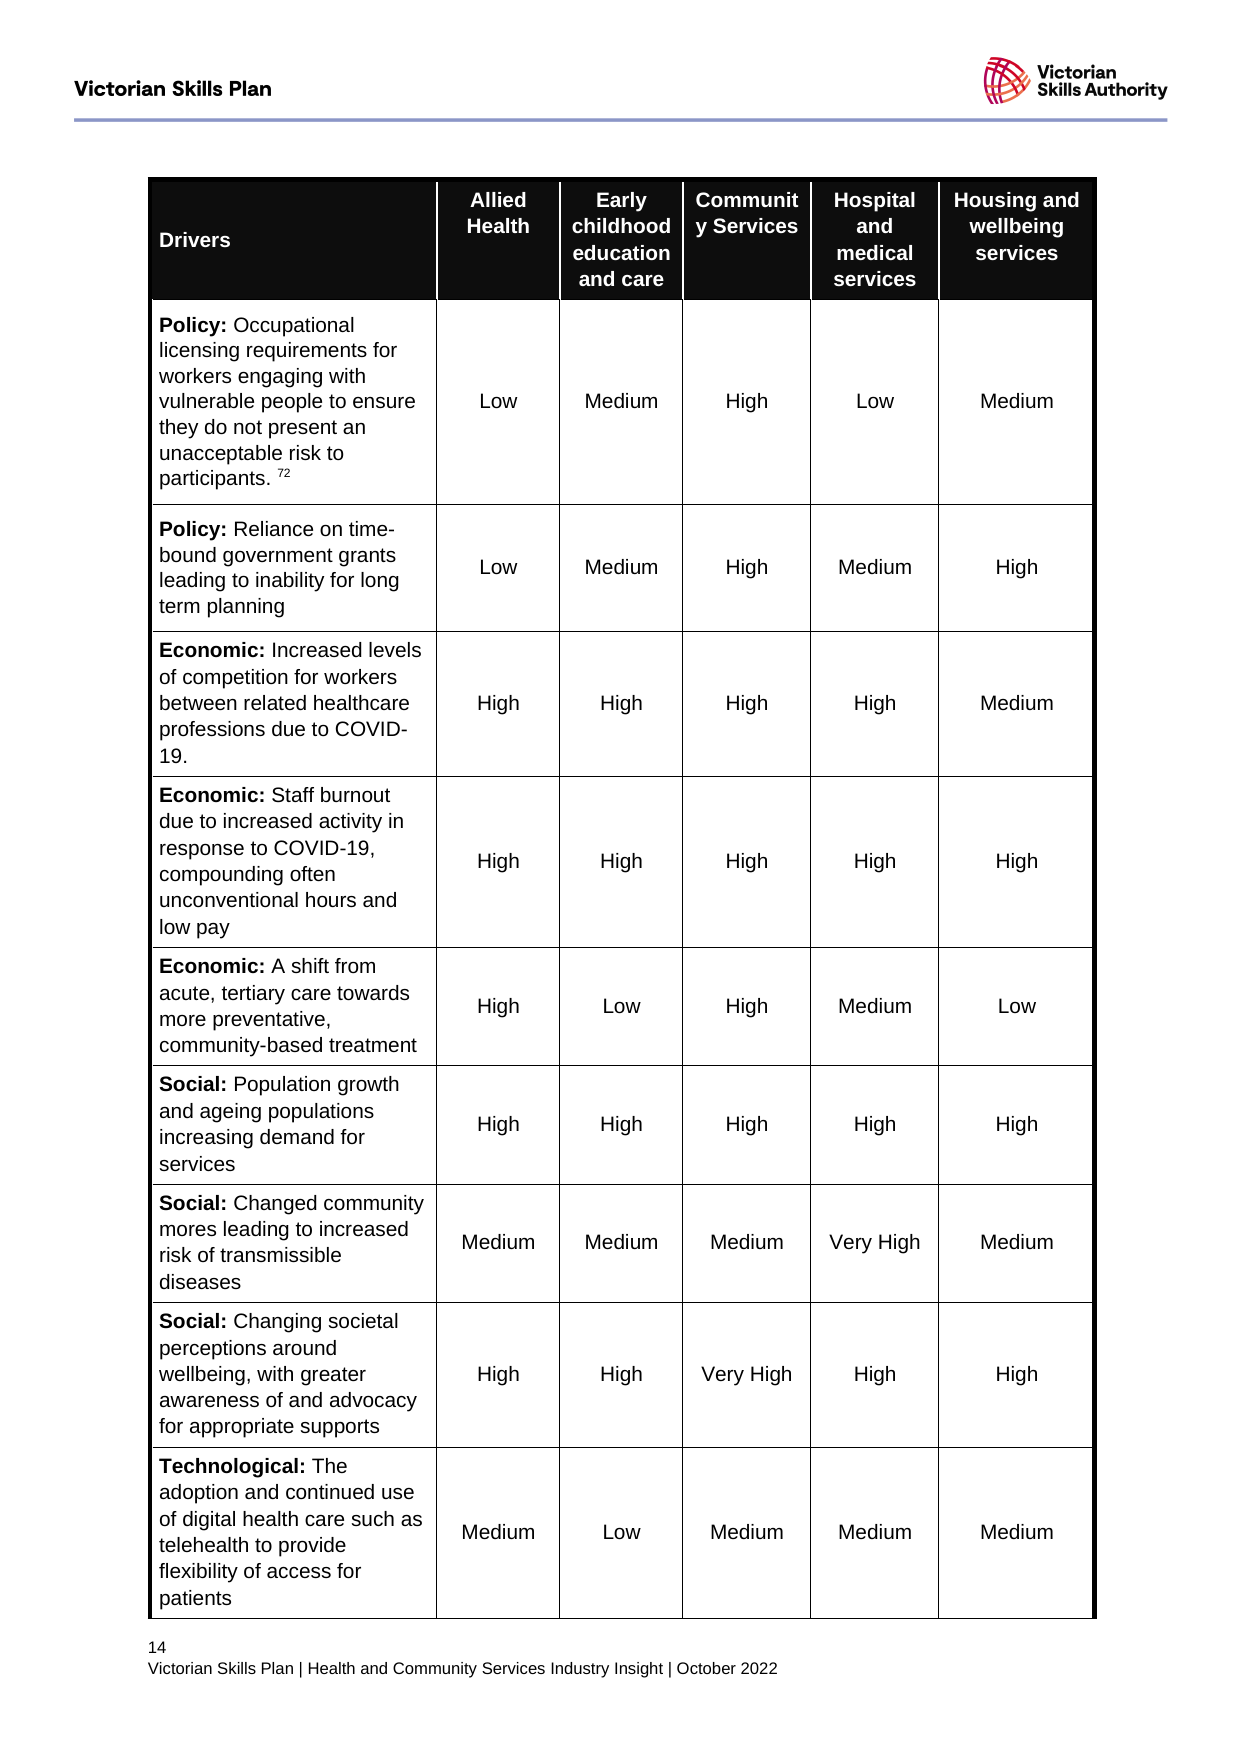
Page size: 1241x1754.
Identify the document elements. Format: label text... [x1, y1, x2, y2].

table_cell High [811, 1066, 938, 1184]
picture [0, 0, 1241, 134]
table_header Early childhood education and care [561, 182, 682, 299]
table_cell Medium [437, 1185, 559, 1302]
table_cell Policy: Reliance on time-bound government grants leading to inability for long term planning [152, 505, 436, 631]
table_cell Medium [811, 1448, 938, 1618]
table_cell Low [437, 505, 559, 631]
table_cell Medium [560, 505, 682, 631]
table_cell High [683, 505, 810, 631]
table_cell Medium [683, 1185, 810, 1302]
table_header Housing and wellbeing services [940, 182, 1092, 299]
table_cell Economic: Staff burnout due to increased activity in response to COVID-19, compounding often unconventional hours and low pay [152, 777, 436, 947]
table_cell Low [437, 300, 559, 504]
table_cell Medium [939, 1448, 1092, 1618]
table_cell High [437, 948, 559, 1065]
table_cell Very High [683, 1303, 810, 1447]
table_cell Low [560, 1448, 682, 1618]
table_cell Low [560, 948, 682, 1065]
table_cell High [683, 1066, 810, 1184]
table_cell High [811, 632, 938, 776]
table_cell High [683, 300, 810, 504]
table_cell High [939, 505, 1092, 631]
table_cell High [560, 1303, 682, 1447]
table_cell High [683, 632, 810, 776]
table_cell Medium [939, 300, 1092, 504]
table_cell High [811, 777, 938, 947]
table_cell High [437, 1303, 559, 1447]
table_cell High [560, 632, 682, 776]
table_cell Social: Changed community mores leading to increased risk of transmissible diseases [152, 1185, 436, 1302]
table_cell Very High [811, 1185, 938, 1302]
table_cell High [437, 1066, 559, 1184]
table_cell High [683, 777, 810, 947]
table_cell High [437, 632, 559, 776]
table_cell Medium [811, 505, 938, 631]
table_cell Social: Changing societal perceptions around wellbeing, with greater awareness of and advocacy for appropriate supports [152, 1303, 436, 1447]
table_cell High [939, 777, 1092, 947]
table_header Hospital and medical services [812, 182, 938, 299]
table_cell Medium [811, 948, 938, 1065]
table_header Drivers [152, 182, 436, 299]
table_cell Medium [939, 1185, 1092, 1302]
table_cell Low [939, 948, 1092, 1065]
table_cell Medium [560, 300, 682, 504]
table_cell High [560, 777, 682, 947]
table_cell Medium [683, 1448, 810, 1618]
table_cell High [560, 1066, 682, 1184]
table_cell High [683, 948, 810, 1065]
table_cell Medium [437, 1448, 559, 1618]
table_cell Medium [939, 632, 1092, 776]
table_cell Low [811, 300, 938, 504]
table_cell Social: Population growth and ageing populations increasing demand for services [152, 1066, 436, 1184]
table_header Allied Health [438, 182, 559, 299]
table_cell High [811, 1303, 938, 1447]
table_cell Economic: A shift from acute, tertiary care towards more preventative, community-based treatment [152, 948, 436, 1065]
table_header Community Services [684, 182, 810, 299]
table_cell High [437, 777, 559, 947]
table_cell Medium [560, 1185, 682, 1302]
table_cell Technological: The adoption and continued use of digital health care such as telehealth to provide flexibility of access for patients [152, 1448, 436, 1618]
table_cell Policy: Occupational licensing requirements for workers engaging with vulnerable people to ensure they do not present an unacceptable risk to participants. [152, 300, 436, 504]
table_cell Economic: Increased levels of competition for workers between related healthcare professions due to COVID-19. [152, 632, 436, 776]
table_cell High [939, 1066, 1092, 1184]
table_cell High [939, 1303, 1092, 1447]
